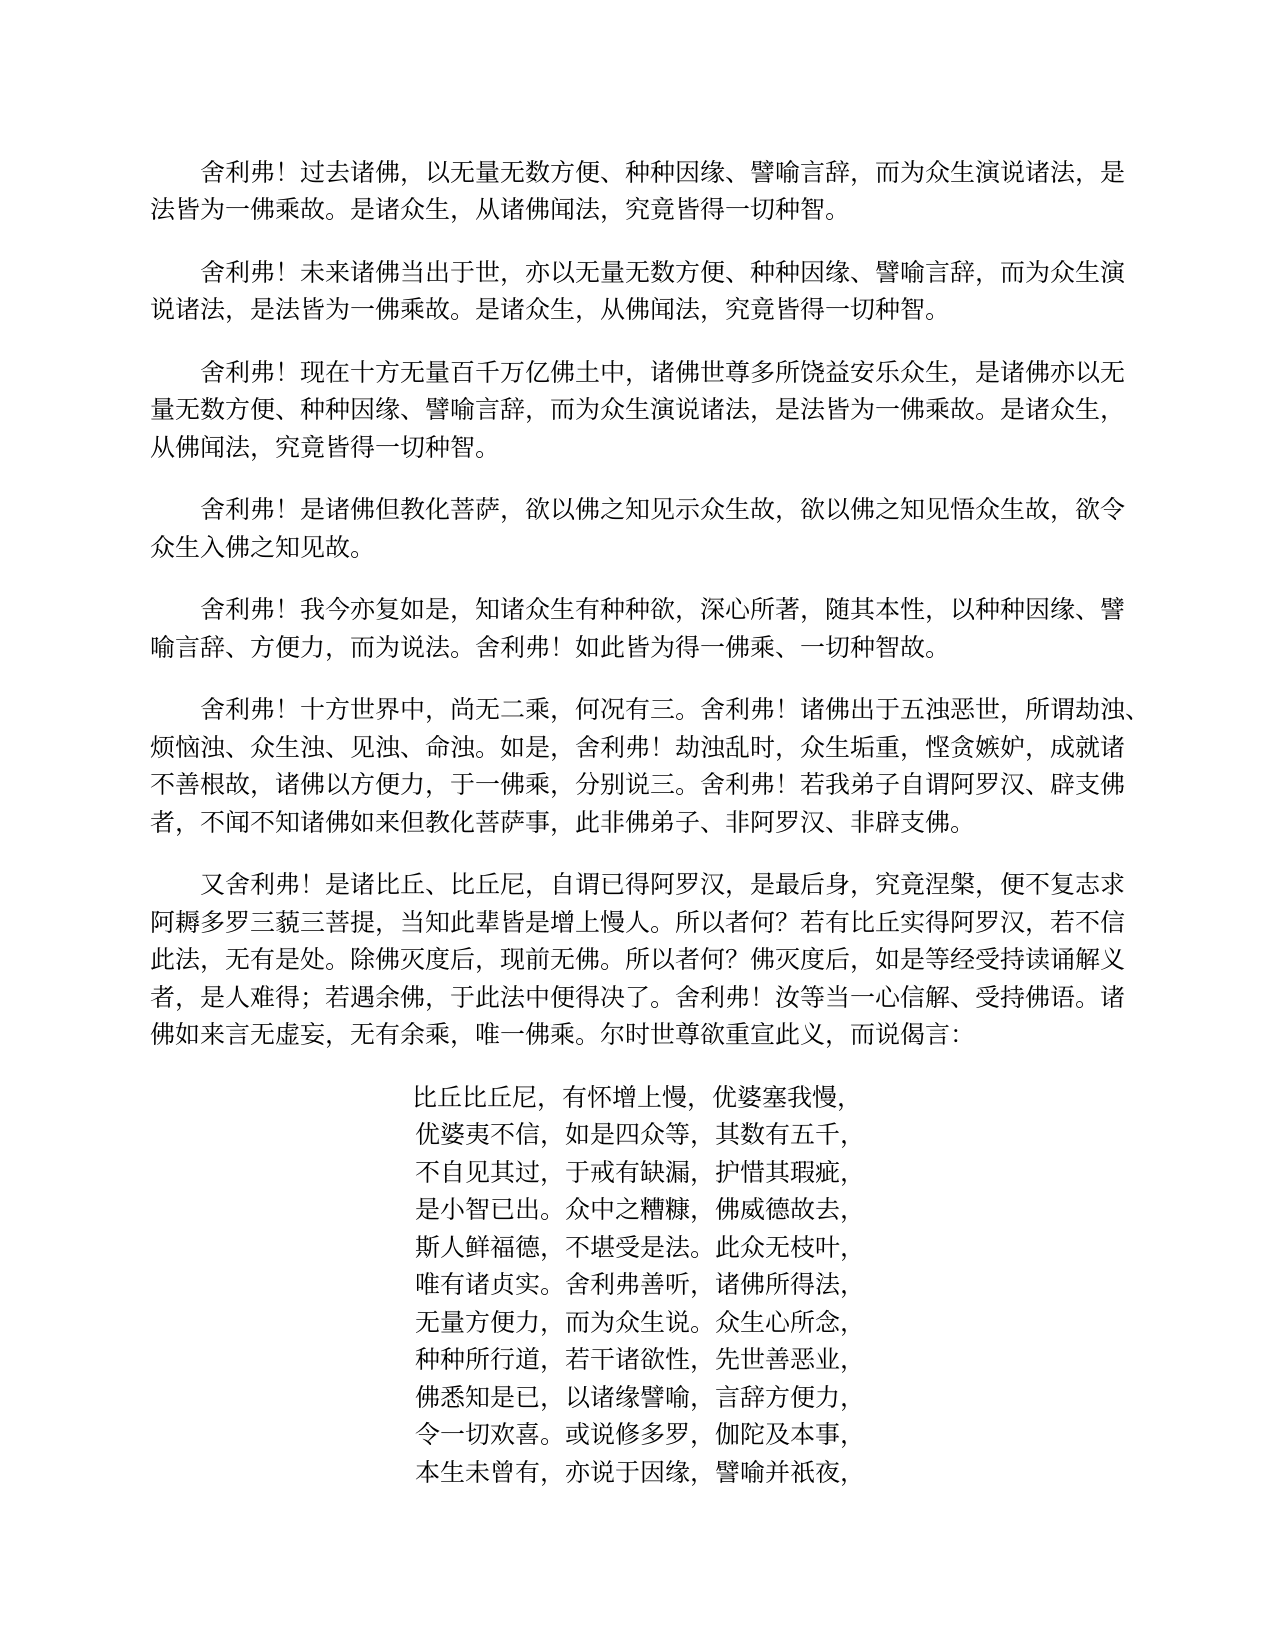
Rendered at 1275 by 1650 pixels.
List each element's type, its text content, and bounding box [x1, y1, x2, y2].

text 舍利弗！过去诸佛，以无量无数方便、种种因缘、譬喻言辞，而为众生演说诸法，是法皆为一佛乘故。是诸众生，从诸佛闻法，究竟皆得一切种智。 [150, 150, 1125, 225]
text 舍利弗！未来诸佛当出于世，亦以无量无数方便、种种因缘、譬喻言辞，而为众生演说诸法，是法皆为一佛乘故。是诸众生，从佛闻法，究竟皆得一切种智。 [150, 250, 1125, 325]
text 舍利弗！是诸佛但教化菩萨，欲以佛之知见示众生故，欲以佛之知见悟众生故，欲令众生入佛之知见故。 [150, 487, 1125, 562]
text 舍利弗！我今亦复如是，知诸众生有种种欲，深心所著，随其本性，以种种因缘、譬喻言辞、方便力，而为说法。舍利弗！如此皆为得一佛乘、一切种智故。 [150, 587, 1125, 662]
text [150, 1075, 1125, 1487]
text 舍利弗！十方世界中，尚无二乘，何况有三。舍利弗！诸佛出于五浊恶世，所谓劫浊、烦恼浊、众生浊、见浊、命浊。如是，舍利弗！劫浊乱时，众生垢重，悭贪嫉妒，成就诸不善根故，诸佛以方便力，于一佛乘，分别说三。舍利弗！若我弟子自谓阿罗汉、辟支佛者，不闻不知诸佛如来但教化菩萨事，此非佛弟子、非阿罗汉、非辟支佛。 [150, 687, 1125, 837]
text 又舍利弗！是诸比丘、比丘尼，自谓已得阿罗汉，是最后身，究竟涅槃，便不复志求阿耨多罗三藐三菩提，当知此辈皆是增上慢人。所以者何？若有比丘实得阿罗汉，若不信此法，无有是处。除佛灭度后，现前无佛。所以者何？佛灭度后，如是等经受持读诵解义者，是人难得；若遇余佛，于此法中便得决了。舍利弗！汝等当一心信解、受持佛语。诸佛如来言无虚妄，无有余乘，唯一佛乘。尔时世尊欲重宣此义，而说偈言： [150, 862, 1125, 1050]
text 舍利弗！现在十方无量百千万亿佛土中，诸佛世尊多所饶益安乐众生，是诸佛亦以无量无数方便、种种因缘、譬喻言辞，而为众生演说诸法，是法皆为一佛乘故。是诸众生，从佛闻法，究竟皆得一切种智。 [150, 350, 1125, 462]
